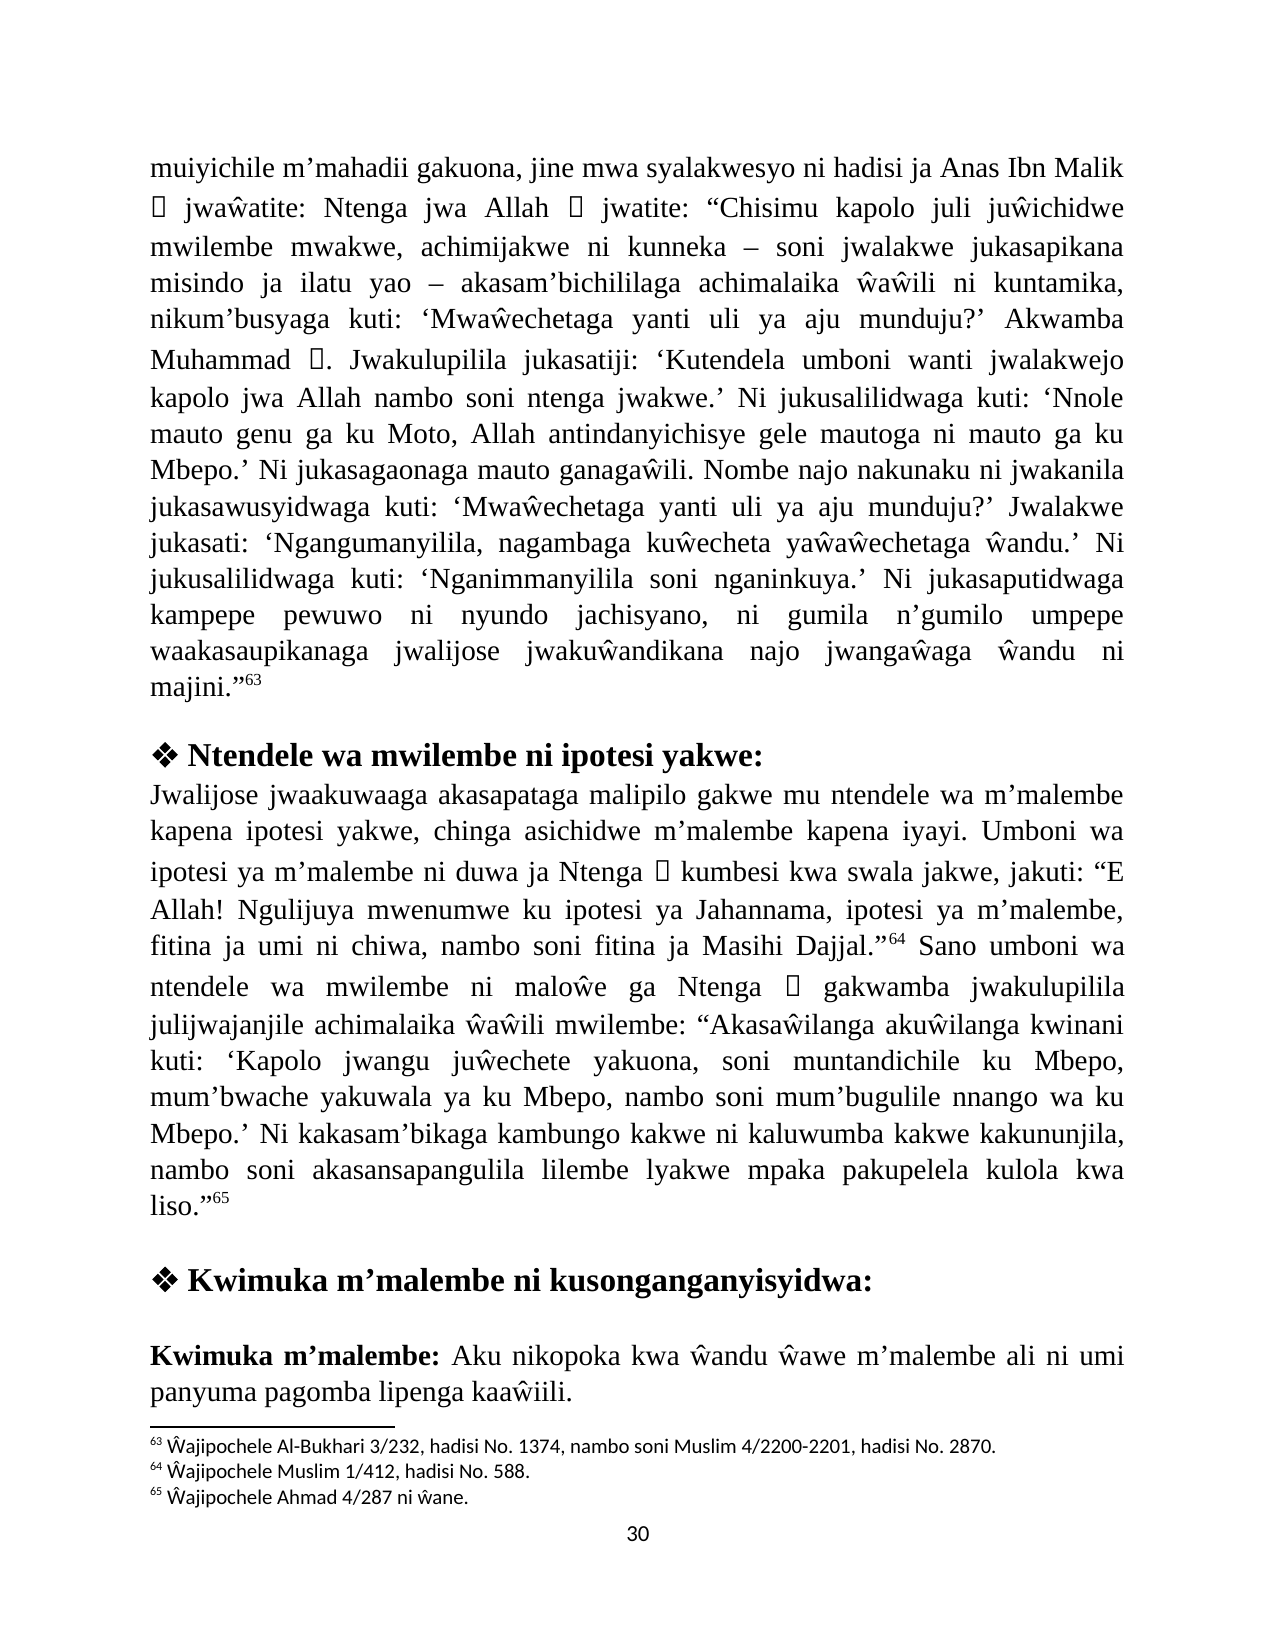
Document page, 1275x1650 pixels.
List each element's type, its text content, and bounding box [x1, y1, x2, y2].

list Kwimuka m’malembe ni kusonganganyisyidwa: [150, 1260, 1125, 1299]
list Ntendele wa mwilembe ni ipotesi yakwe: [150, 736, 1125, 774]
list Jwalijose jwaakuwaaga akasapataga malipilo gakwe mu ntendele wa m’malembe kapena ipotesi yakwe, chinga asichidwe m’malembe kapena iyayi. Umboni wa ipotesi ya m’malembe ni duwa ja Ntenga  kumbesi kwa swala jakwe, jakuti: “E Allah! Ngulijuya mwenumwe ku ipotesi ya Jahannama, ipotesi ya m’malembe, fitina ja umi ni chiwa, nambo soni fitina ja Masihi Dajjal.” Sano umboni wa ntendele wa mwilembe ni maloŵe ga Ntenga  gakwamba jwakulupilila julijwajanjile achimalaika ŵaŵili mwilembe: “Akasaŵilanga akuŵilanga kwinani kuti: ‘Kapolo jwangu juŵechete yakuona, soni muntandichile ku Mbepo, mum’bwache yakuwala ya ku Mbepo, nambo soni mum’bugulile nnango wa ku Mbepo.’ Ni kakasam’bikaga kambungo kakwe ni kaluwumba kakwe kakununjila, nambo soni akasansapangulila lilembe lyakwe mpaka pakupelela kulola kwa liso.” [150, 777, 1125, 1222]
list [150, 150, 1125, 703]
list Kwimuka m’malembe: Aku nikopoka kwa ŵandu ŵawe m’malembe ali ni umi panyuma pagomba lipenga kaaŵiili. [150, 1338, 1125, 1407]
